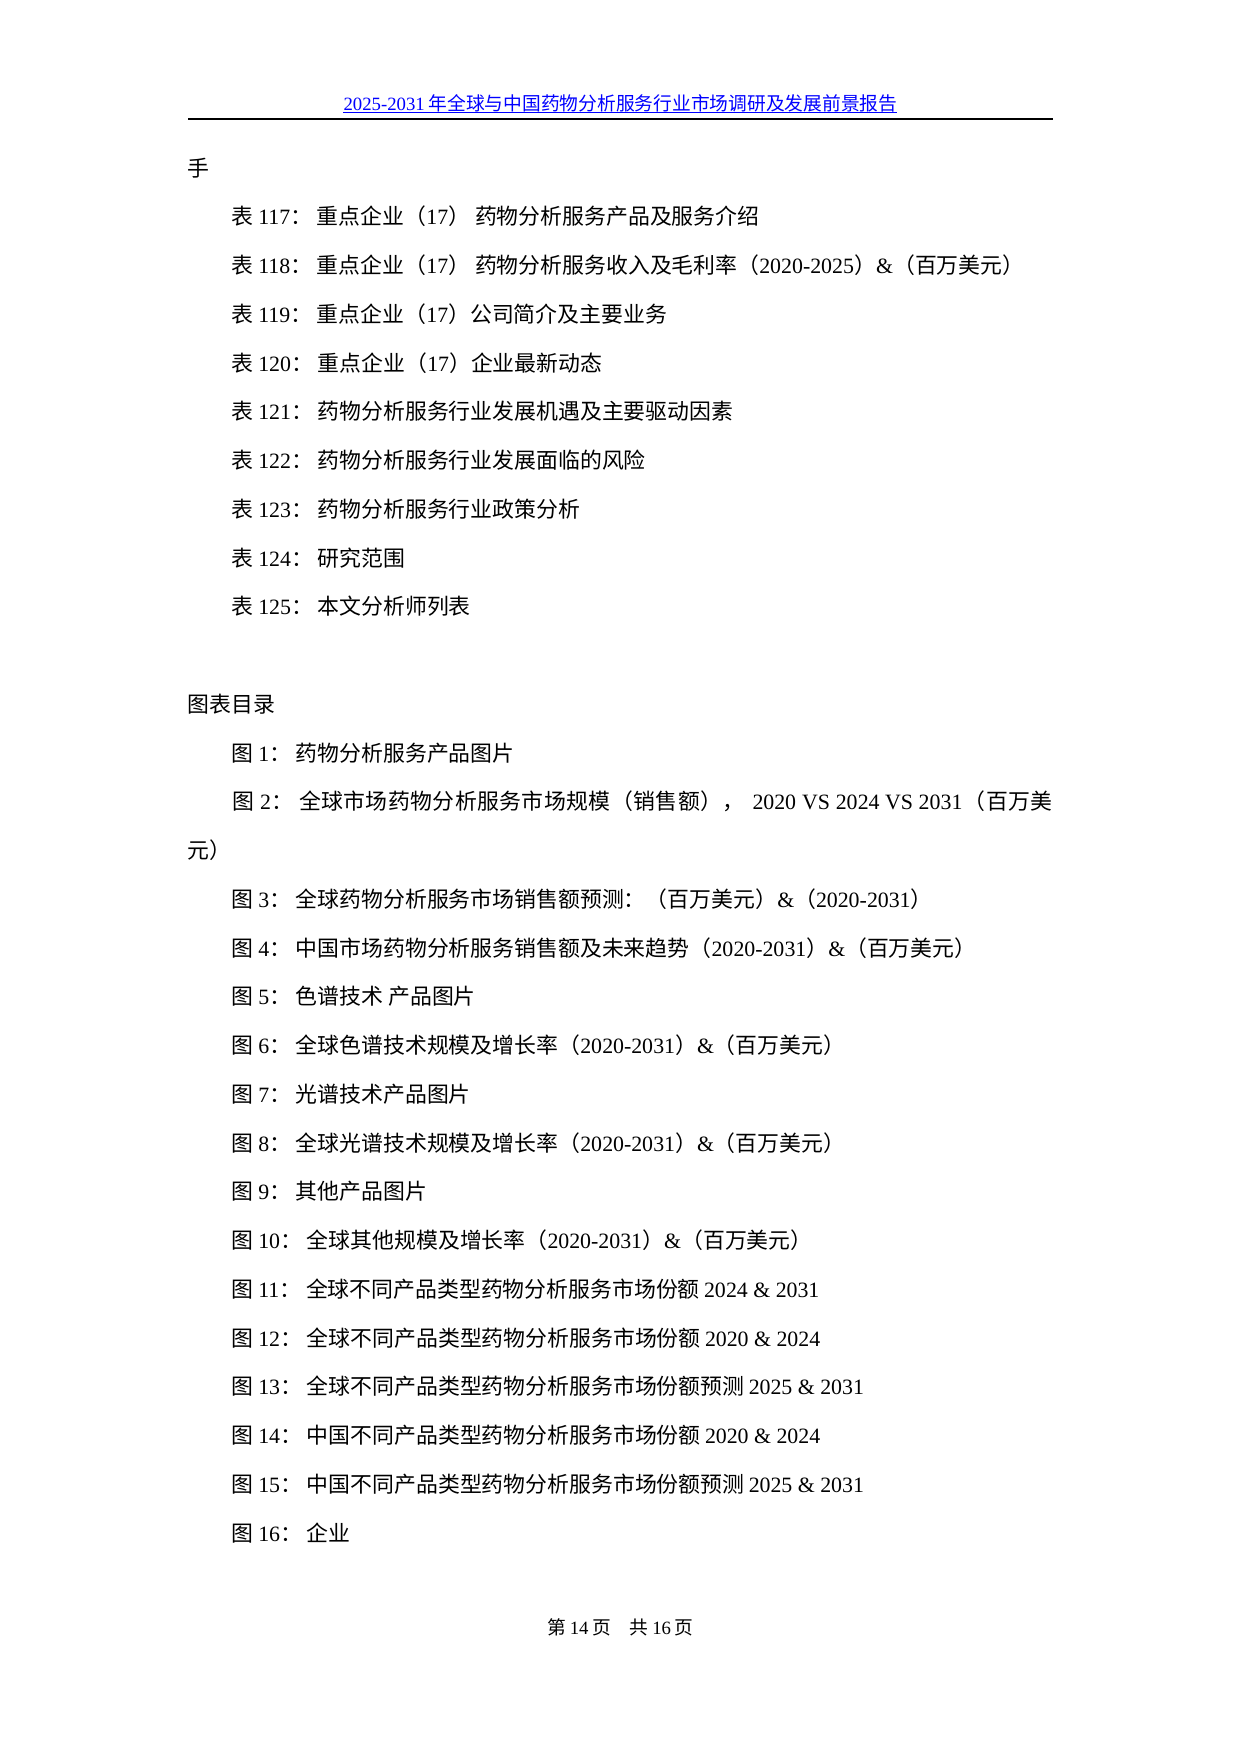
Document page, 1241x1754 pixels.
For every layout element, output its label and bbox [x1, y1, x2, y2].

text [187, 150, 1053, 1548]
